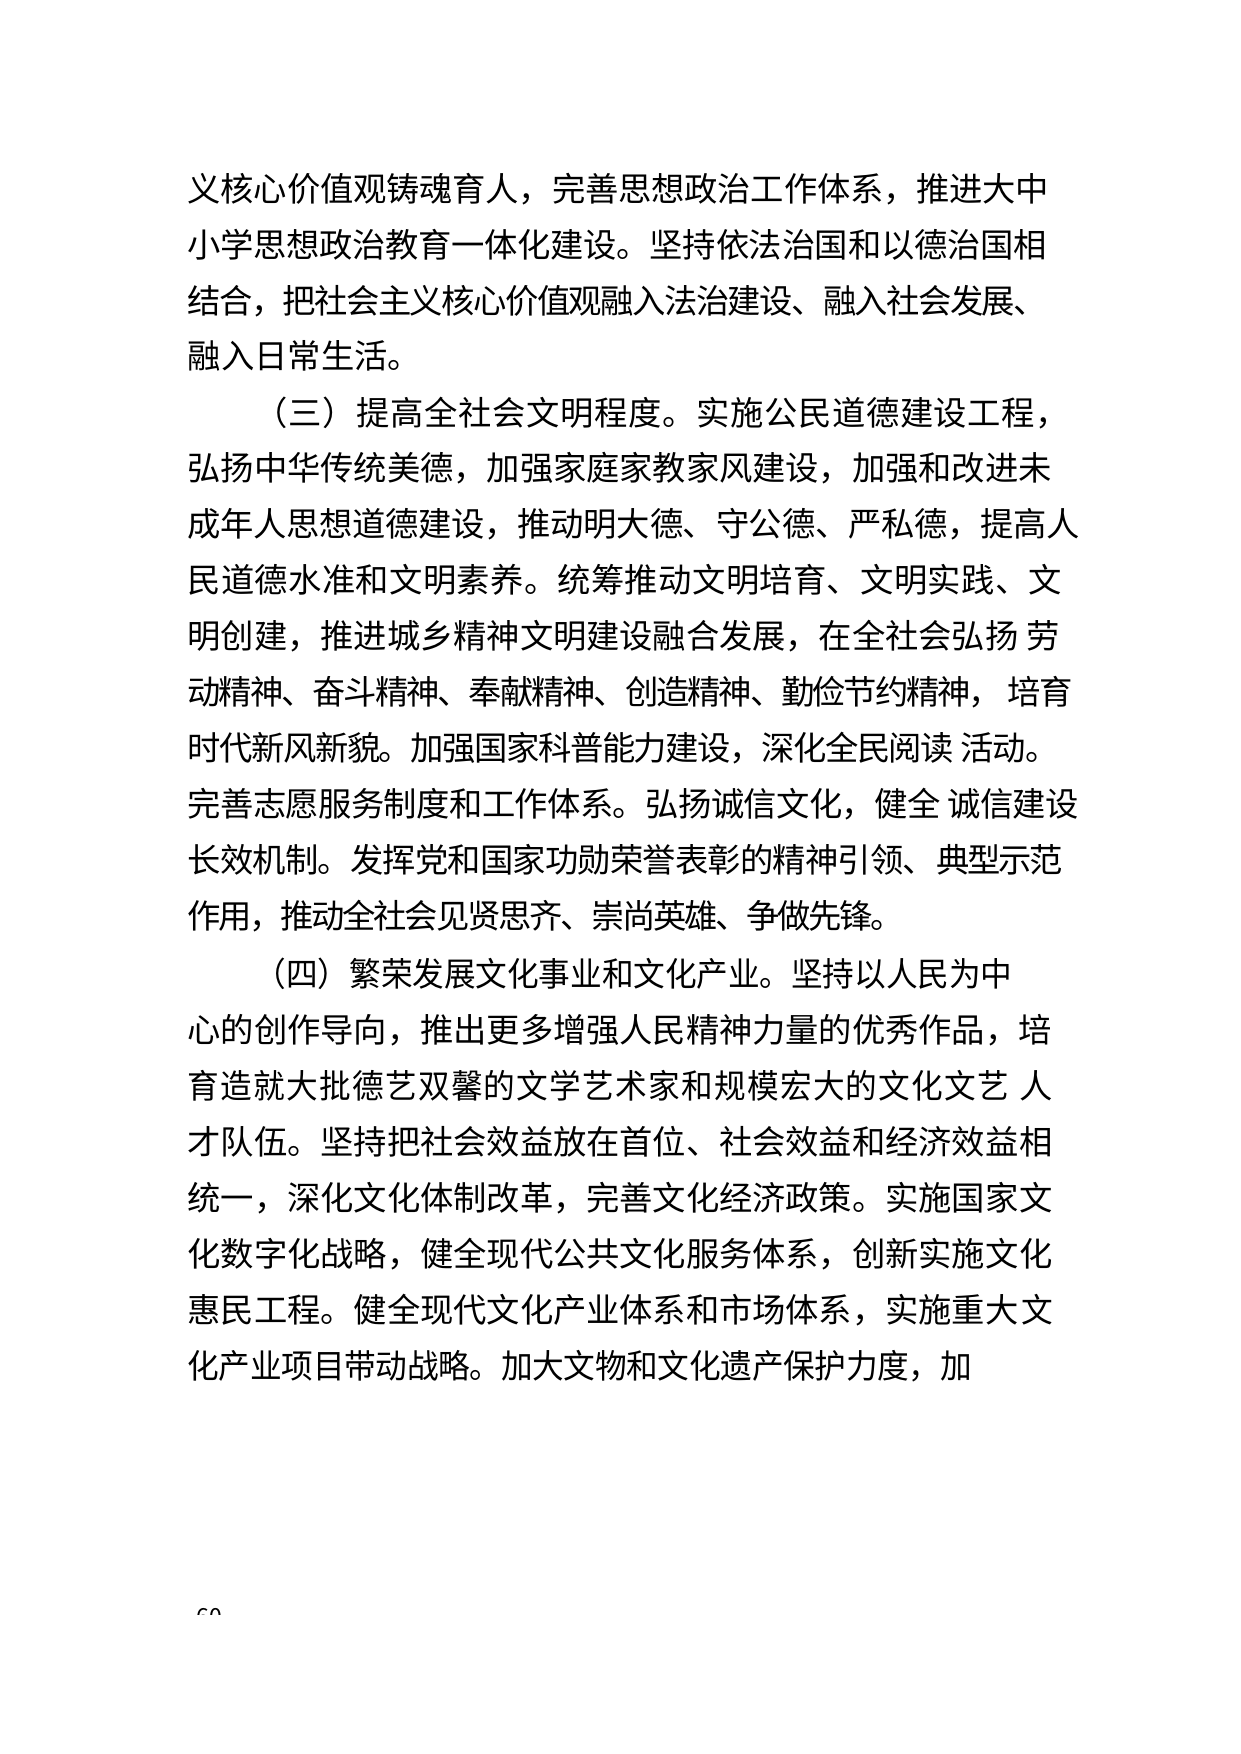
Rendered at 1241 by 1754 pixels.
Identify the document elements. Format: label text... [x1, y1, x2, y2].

text 义核心价值观铸魂育人，完善思想政治工作体系，推进大中小学思想政治教育一体化建设。坚持依法治国和以德治国相结合，把社会主义核心价值观融入法治建设、融入社会发展、融入日常生活。 [187, 162, 1069, 378]
text （四）繁荣发展文化事业和文化产业。坚持以人民为中 [254, 946, 1098, 997]
text （三）提高全社会文明程度。实施公民道德建设工程， 弘扬中华传统美德，加强家庭家教家风建设，加强和改进未 成年人思想道德建设，推动明大德、守公德、严私德，提高人民道德水准和文明素养。统筹推动文明培育、文明实践、文明创建，推进城乡精神文明建设融合发展，在全社会弘扬 劳动精神、奋斗精神、奉献精神、创造精神、勤俭节约精神， 培育时代新风新貌。加强国家科普能力建设，深化全民阅读 活动。完善志愿服务制度和工作体系。弘扬诚信文化，健全 诚信建设长效机制。发挥党和国家功勋荣誉表彰的精神引领、典型示范作用，推动全社会见贤思齐、崇尚英雄、争做先锋。 [187, 386, 1086, 938]
text 心的创作导向，推出更多增强人民精神力量的优秀作品，培育造就大批德艺双馨的文学艺术家和规模宏大的文化文艺 人才队伍。坚持把社会效益放在首位、社会效益和经济效益相统一，深化文化体制改革，完善文化经济政策。实施国家文化数字化战略，健全现代公共文化服务体系，创新实施文化惠民工程。健全现代文化产业体系和市场体系，实施重大文化产业项目带动战略。加大文物和文化遗产保护力度，加 [187, 1004, 1053, 1388]
